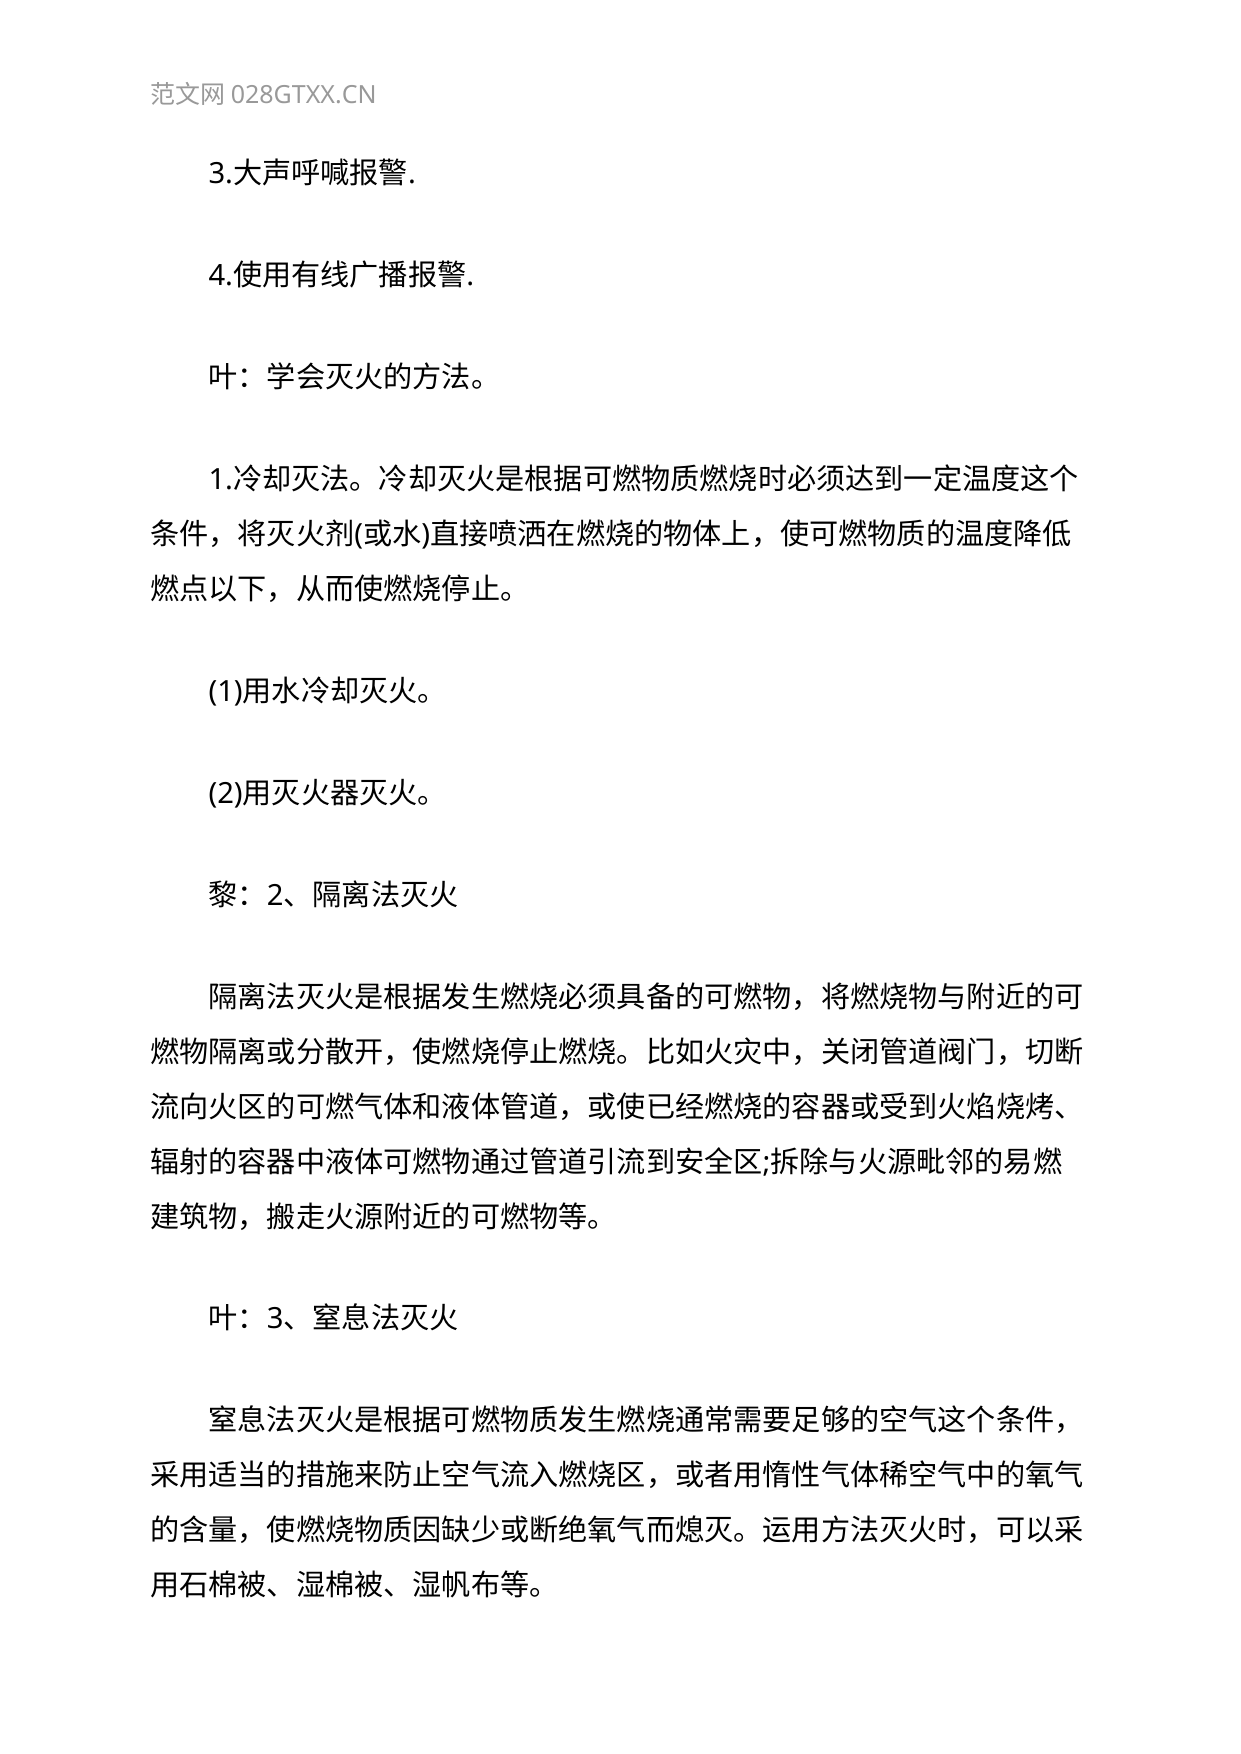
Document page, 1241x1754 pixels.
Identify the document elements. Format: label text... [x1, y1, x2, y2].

text 叶：学会灭火的方法。 [150, 354, 1090, 396]
text 窒息法灭火是根据可燃物质发生燃烧通常需要足够的空气这个条件，采用适当的措施来防止空气流入燃烧区，或者用惰性气体稀空气中的氧气的含量，使燃烧物质因缺少或断绝氧气而熄灭。运用方法灭火时，可以采用石棉被、湿棉被、湿帆布等。 [150, 1397, 1090, 1604]
text 黎：2、隔离法灭火 [150, 871, 1090, 914]
text (2)用灭火器灭火。 [150, 769, 1090, 812]
text (1)用水冷却灭火。 [150, 667, 1090, 710]
text 3.大声呼喊报警. [150, 150, 1090, 192]
text 叶：3、窒息法灭火 [150, 1295, 1090, 1337]
text 4.使用有线广播报警. [150, 252, 1090, 294]
text 隔离法灭火是根据发生燃烧必须具备的可燃物，将燃烧物与附近的可燃物隔离或分散开，使燃烧停止燃烧。比如火灾中，关闭管道阀门，切断流向火区的可燃气体和液体管道，或使已经燃烧的容器或受到火焰烧烤、辐射的容器中液体可燃物通过管道引流到安全区;拆除与火源毗邻的易燃建筑物，搬走火源附近的可燃物等。 [150, 973, 1090, 1235]
text 1.冷却灭法。冷却灭火是根据可燃物质燃烧时必须达到一定温度这个条件，将灭火剂(或水)直接喷洒在燃烧的物体上，使可燃物质的温度降低燃点以下，从而使燃烧停止。 [150, 456, 1090, 608]
